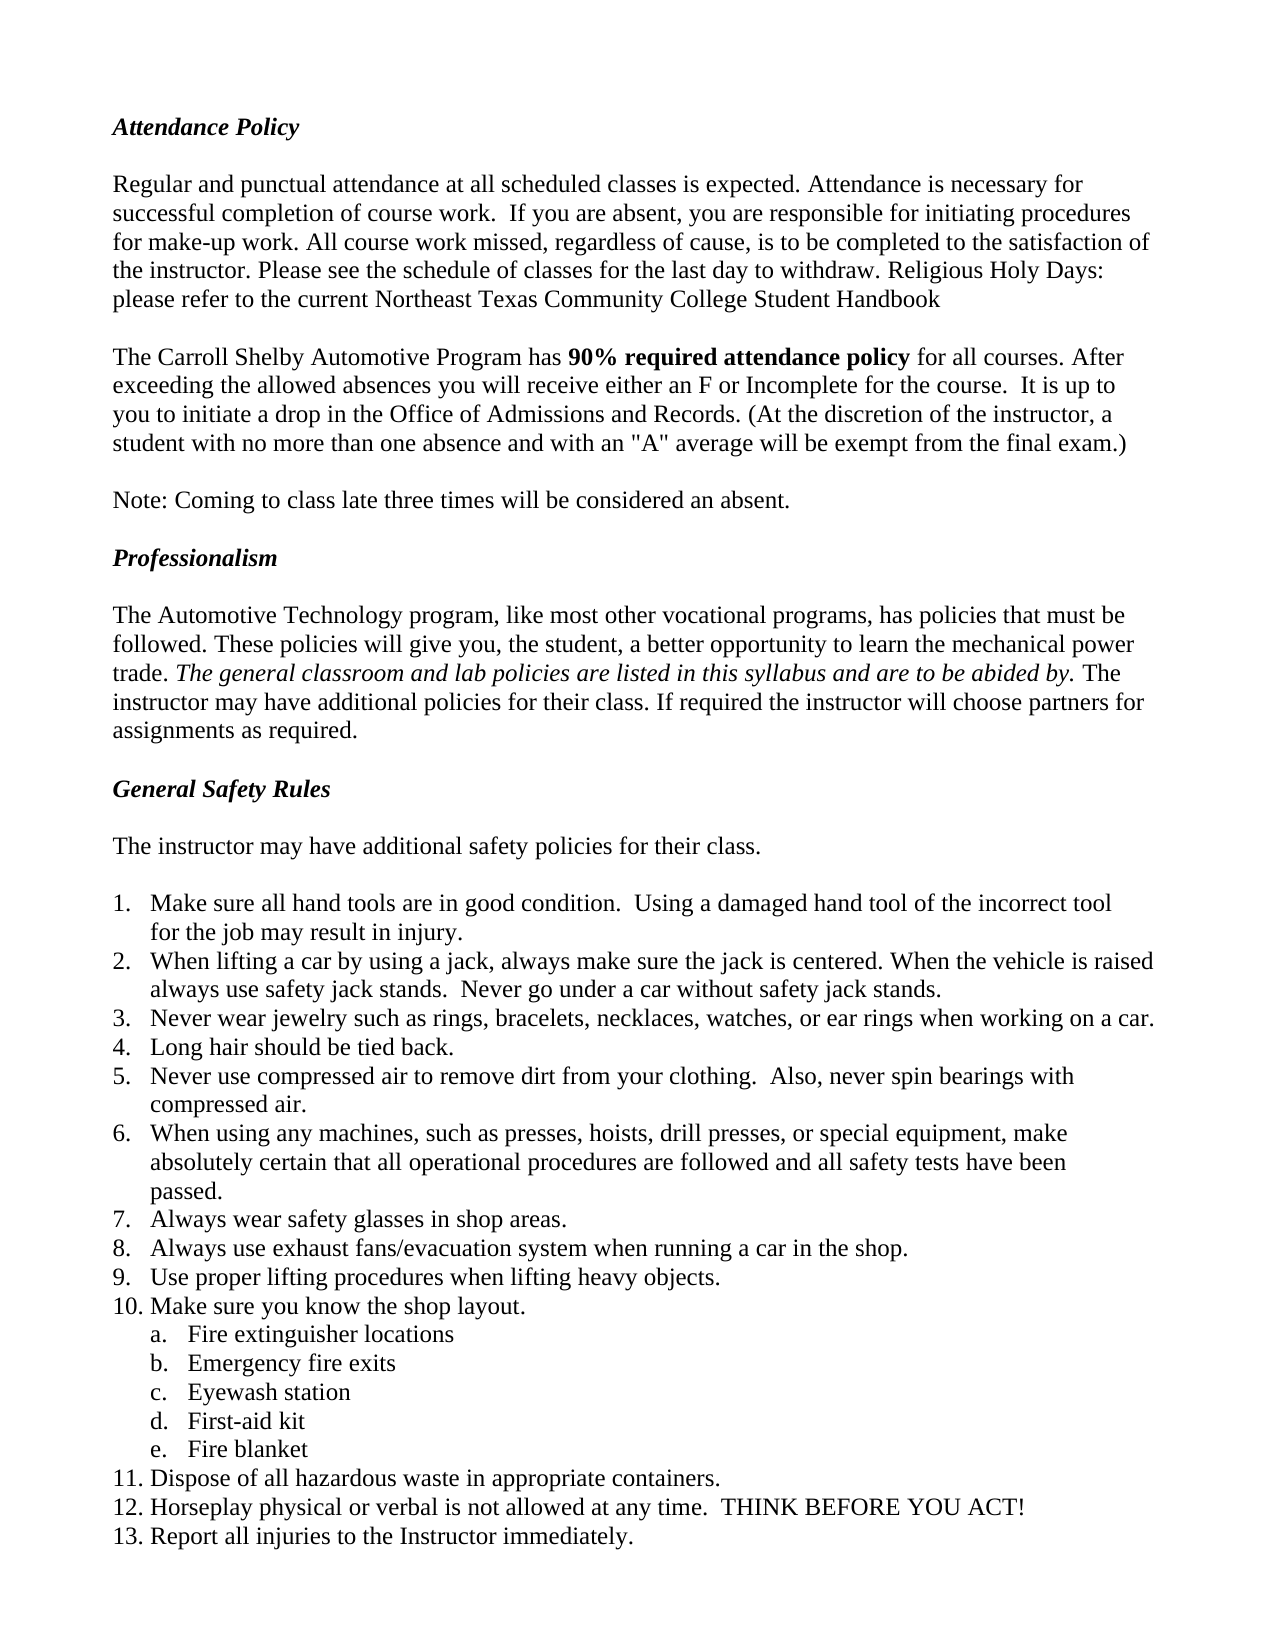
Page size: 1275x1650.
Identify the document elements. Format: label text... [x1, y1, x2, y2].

text Note: Coming to class late three times will be considered an absent. [112, 486, 1187, 514]
list Always use exhaust fans/evacuation system when running a car in the shop. [112, 1233, 1187, 1262]
subtitle Professionalism [112, 543, 1187, 572]
text The instructor may have additional safety policies for their class. [112, 831, 1187, 859]
list Fire blanket [150, 1434, 1187, 1463]
list Use proper lifting procedures when lifting heavy objects. [112, 1262, 1187, 1291]
subtitle Attendance Policy [112, 112, 1187, 141]
list Eyewash station [150, 1377, 1187, 1406]
list Report all injuries to the Instructor immediately. [112, 1521, 1187, 1549]
list When lifting a car by using a jack, always make sure the jack is centered. When the vehicle is raised always use safety jack stands. Never go under a car without safety jack stands. [112, 946, 1159, 1003]
list Long hair should be tied back. [112, 1032, 1187, 1061]
list Make sure you know the shop layout. [112, 1291, 1187, 1319]
list When using any machines, such as presses, hoists, drill presses, or special equipment, make absolutely certain that all operational procedures are followed and all safety tests have been passed. [112, 1118, 1144, 1204]
list Always wear safety glasses in shop areas. [112, 1204, 1187, 1233]
subtitle General Safety Rules [112, 774, 1187, 802]
list Make sure all hand tools are in good condition. Using a damaged hand tool of the incorrect tool for the job may result in injury. [112, 888, 1147, 946]
list First-aid kit [150, 1406, 1187, 1434]
list Dispose of all hazardous waste in appropriate containers. [112, 1463, 1187, 1492]
list Fire extinguisher locations [150, 1319, 1187, 1348]
list Never use compressed air to remove dirt from your clothing. Also, never spin bearings with compressed air. [112, 1061, 1074, 1118]
list Never wear jewelry such as rings, bracelets, necklaces, watches, or ear rings when working on a car. [112, 1003, 1187, 1032]
text Regular and punctual attendance at all scheduled classes is expected. Attendance is necessary for successful completion of course work. If you are absent, you are responsible for initiating procedures for make-up work. All course work missed, regardless of cause, is to be completed to the satisfaction of the instructor. Please see the schedule of classes for the last day to withdraw. Religious Holy Days: please refer to the current Northeast Texas Community College Student Handbook [112, 169, 1157, 313]
text The Carroll Shelby Automotive Program has 90% required attendance policy for all courses. After exceeding the allowed absences you will receive either an F or Incomplete for the course. It is up to you to initiate a drop in the Office of Admissions and Records. (At the discretion of the instructor, a student with no more than one absence and with an "A" average will be exempt from the final exam.) [112, 342, 1158, 457]
text The Automotive Technology program, like most other vocational programs, has policies that must be followed. These policies will give you, the student, a better opportunity to learn the mechanical power trade. The general classroom and lab policies are listed in this syllabus and are to be abided by. The instructor may have additional policies for their class. If required the instructor will choose partners for assignments as required. [112, 601, 1187, 744]
list Horseplay physical or verbal is not allowed at any time. THINK BEFORE YOU ACT! [112, 1492, 1187, 1521]
list Emergency fire exits [150, 1348, 1187, 1377]
